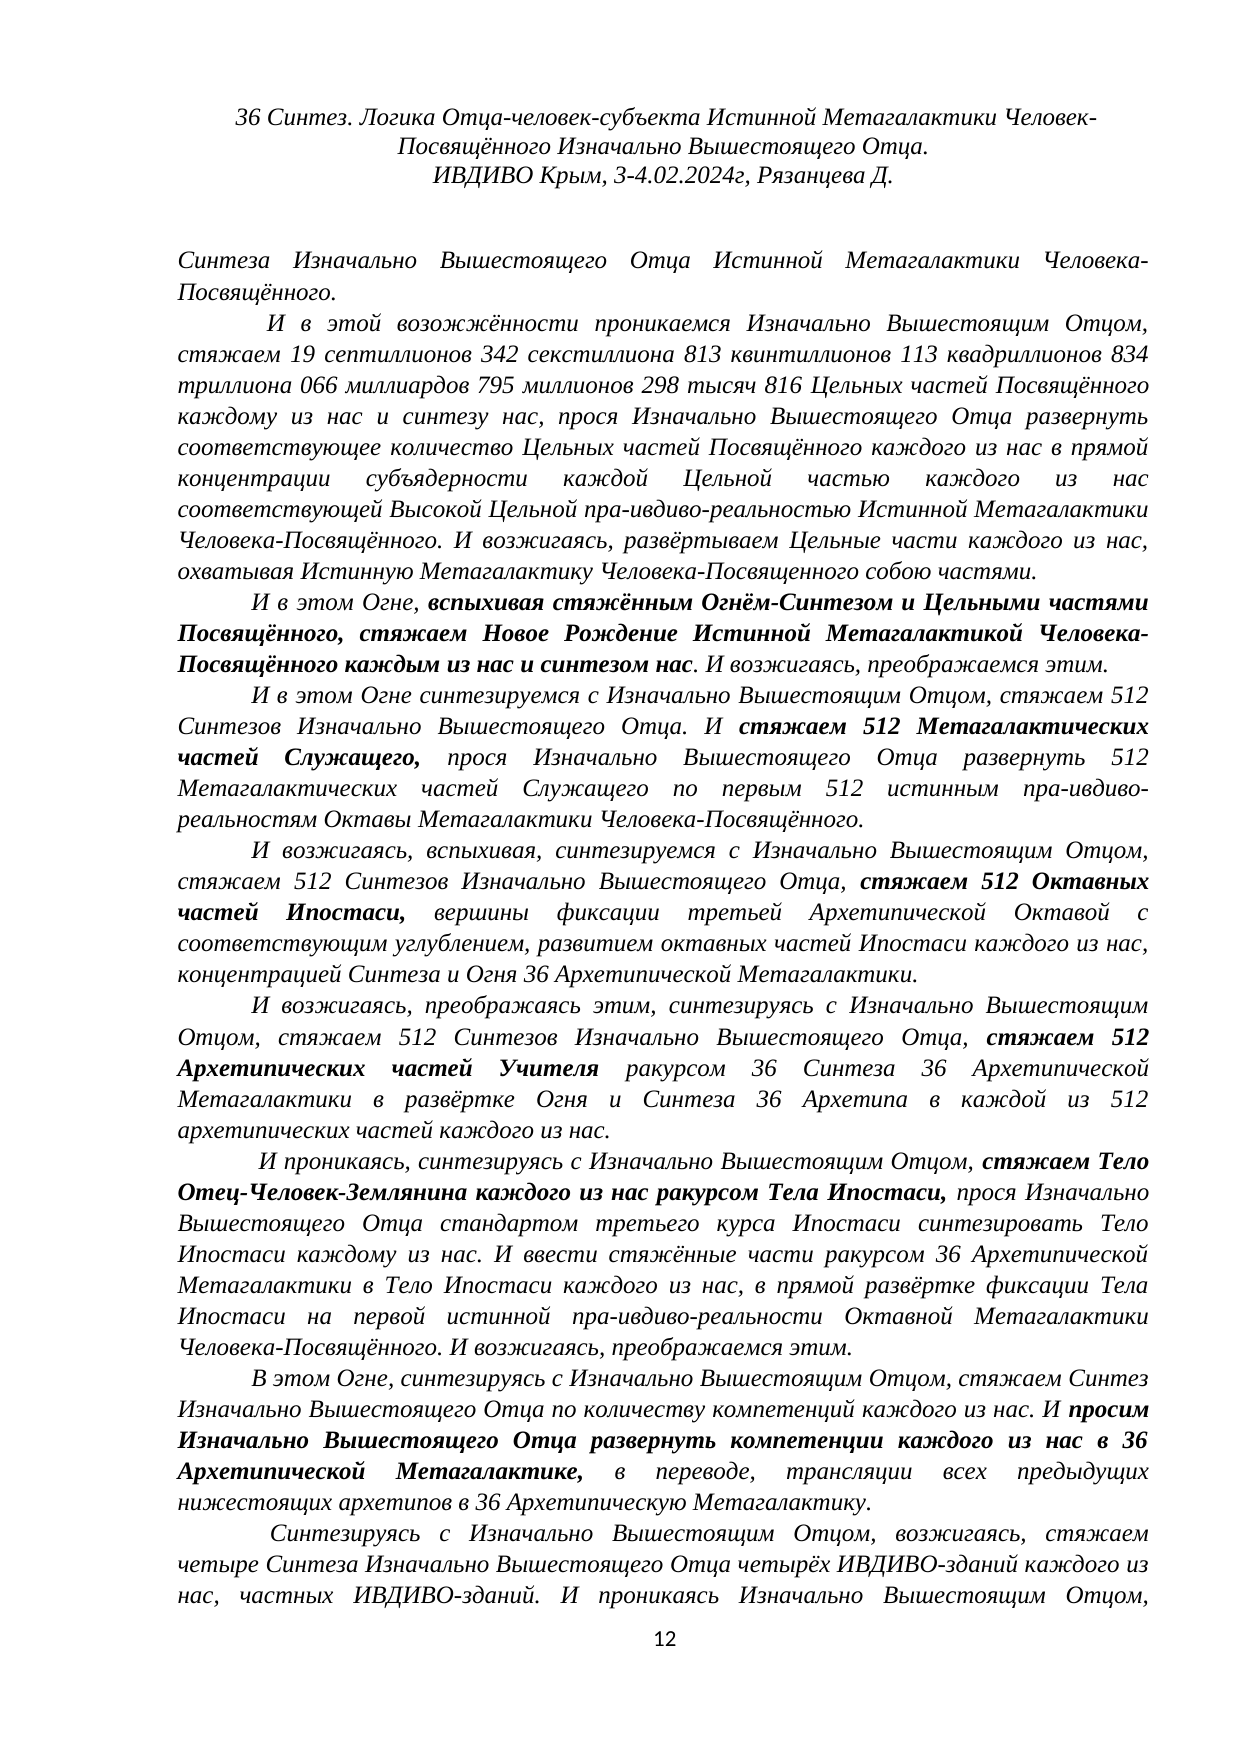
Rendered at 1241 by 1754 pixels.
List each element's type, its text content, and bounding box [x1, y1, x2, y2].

text И в этой возожжённости проникаемся Изначально Вышестоящим Отцом, стяжаем 19 септиллионов 342 секстиллиона 813 квинтиллионов 113 квадриллионов 834 триллиона 066 миллиардов 795 миллионов 298 тысяч 816 Цельных частей Посвящённого каждому из нас и синтезу нас, прося Изначально Вышестоящего Отца развернуть соответствующее количество Цельных частей Посвящённого каждого из нас в прямой концентрации субъядерности каждой Цельной частью каждого из нас соответствующей Высокой Цельной пра-ивдиво-реальностью Истинной Метагалактики Человека-Посвящённого. И возжигаясь, развёртываем Цельные части каждого из нас, охватывая Истинную Метагалактику Человека-Посвященного собою частями. [177, 308, 1152, 585]
text И возжигаясь, вспыхивая, синтезируемся с Изначально Вышестоящим Отцом, стяжаем 512 Синтезов Изначально Вышестоящего Отца, стяжаем 512 Октавных частей Ипостаси, вершины фиксации третьей Архетипической Октавой с соответствующим углублением, развитием октавных частей Ипостаси каждого из нас, концентрацией Синтеза и Огня 36 Архетипической Метагалактики. [177, 835, 1152, 988]
text И возжигаясь, преображаясь этим, синтезируясь с Изначально Вышестоящим Отцом, стяжаем 512 Синтезов Изначально Вышестоящего Отца, стяжаем 512 Архетипических частей Учителя ракурсом 36 Синтеза 36 Архетипической Метагалактики в развёртке Огня и Синтеза 36 Архетипа в каждой из 512 архетипических частей каждого из нас. [177, 991, 1152, 1143]
text И в этом Огне синтезируемся с Изначально Вышестоящим Отцом, стяжаем 512 Синтезов Изначально Вышестоящего Отца. И стяжаем 512 Метагалактических частей Служащего, прося Изначально Вышестоящего Отца развернуть 512 Метагалактических частей Служащего по первым 512 истинным пра-ивдиво-реальностям Октавы Метагалактики Человека-Посвящённого. [177, 680, 1152, 833]
text В этом Огне, синтезируясь с Изначально Вышестоящим Отцом, стяжаем Синтез Изначально Вышестоящего Отца по количеству компетенций каждого из нас. И просим Изначально Вышестоящего Отца развернуть компетенции каждого из нас в 36 Архетипической Метагалактике, в переводе, трансляции всех предыдущих нижестоящих архетипов в 36 Архетипическую Метагалактику. [177, 1363, 1152, 1516]
text И в этом Огне, вспыхивая стяжённым Огнём-Синтезом и Цельными частями Посвящённого, стяжаем Новое Рождение Истинной Метагалактикой Человека-Посвящённого каждым из нас и синтезом нас. И возжигаясь, преображаемся этим. [177, 587, 1152, 678]
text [177, 246, 1152, 305]
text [177, 1518, 1152, 1609]
text И проникаясь, синтезируясь с Изначально Вышестоящим Отцом, стяжаем Тело Отец-Человек-Землянина каждого из нас ракурсом Тела Ипостаси, прося Изначально Вышестоящего Отца стандартом третьего курса Ипостаси синтезировать Тело Ипостаси каждому из нас. И ввести стяжённые части ракурсом 36 Архетипической Метагалактики в Тело Ипостаси каждого из нас, в прямой развёртке фиксации Тела Ипостаси на первой истинной пра-ивдиво-реальности Октавной Метагалактики Человека-Посвящённого. И возжигаясь, преображаемся этим. [177, 1146, 1152, 1361]
